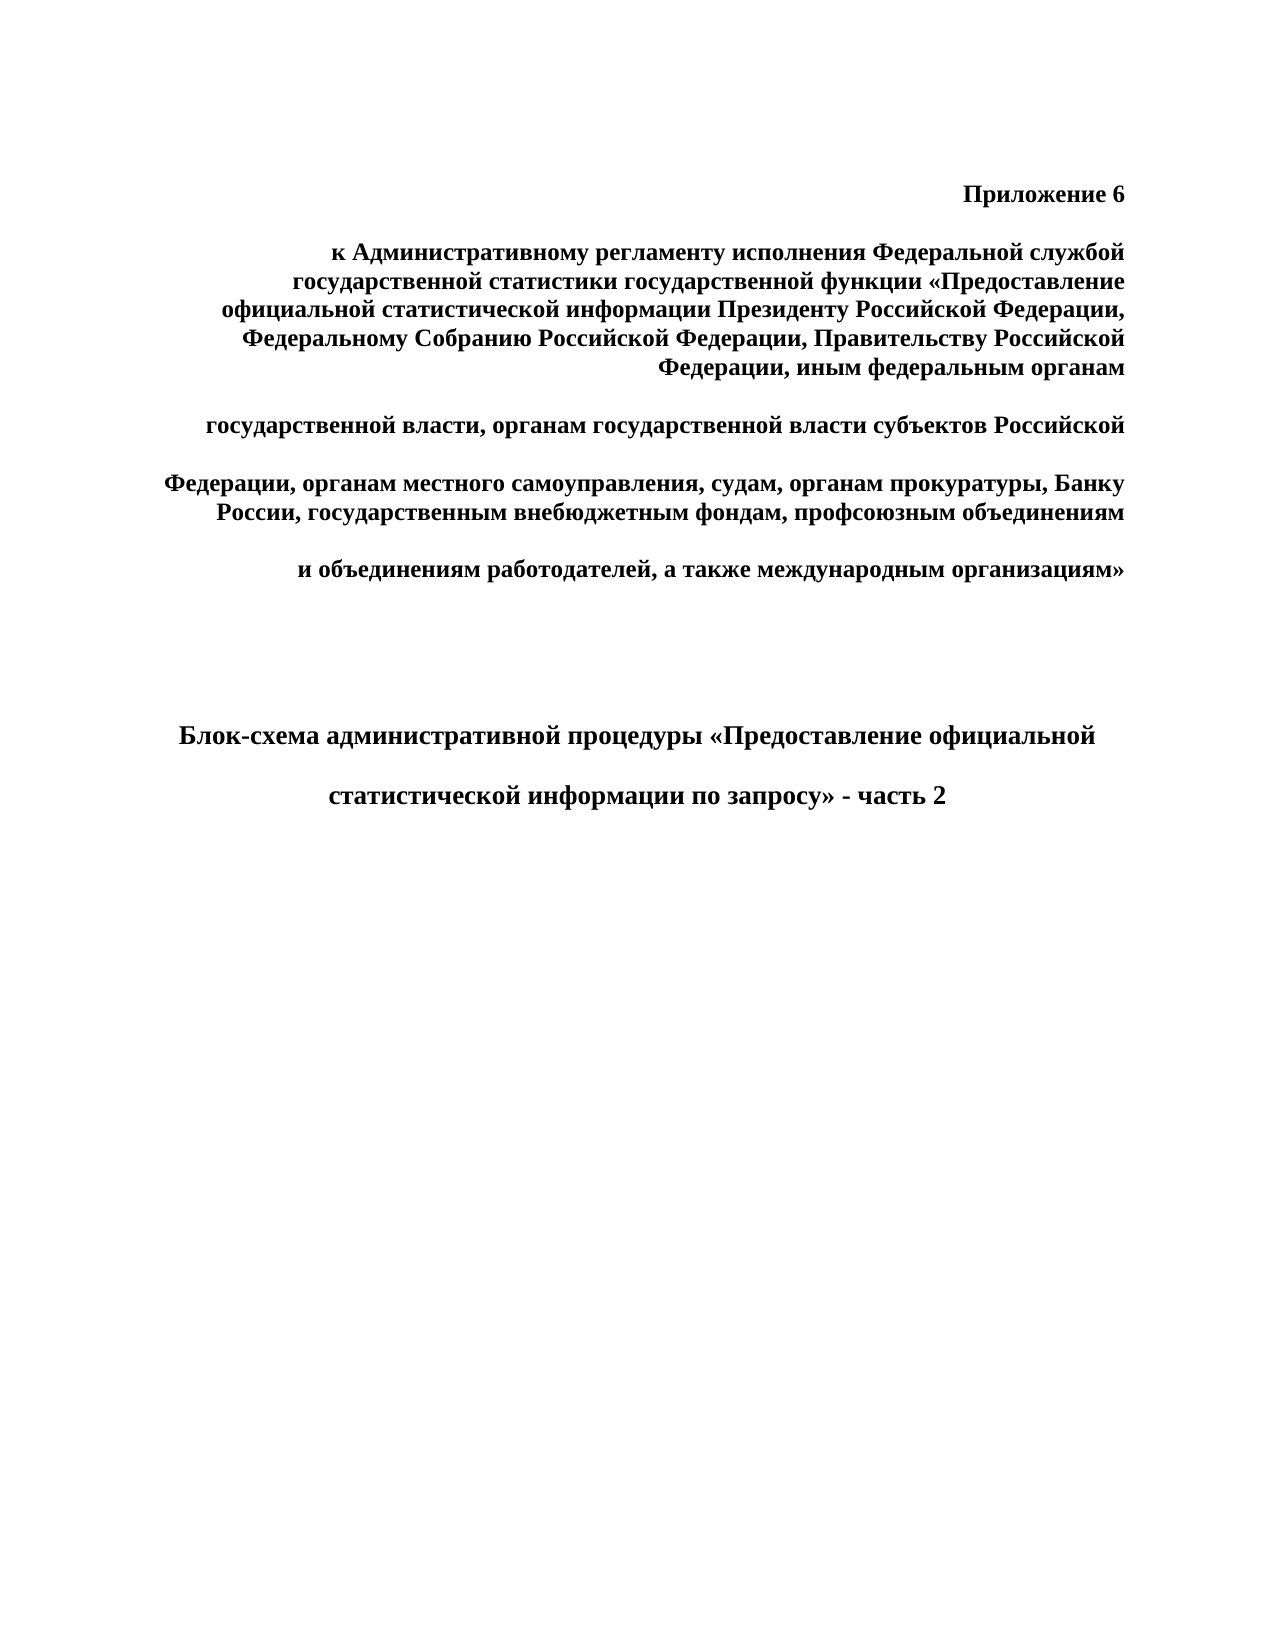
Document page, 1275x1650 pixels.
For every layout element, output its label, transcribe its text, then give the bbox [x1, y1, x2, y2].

text Блок-схема административной процедуры «Предоставление официальной [150, 719, 1125, 750]
text и объединениям работодателей, а также международным организациям» [156, 554, 1125, 583]
text Приложение 6 [649, 179, 1125, 208]
text статистической информации по запросу» - часть 2 [150, 779, 1125, 810]
text Федерации, органам местного самоуправления, судам, органам прокуратуры, Банку России, государственным внебюджетным фондам, профсоюзным объединениям [156, 468, 1125, 525]
text государственной власти, органам государственной власти субъектов Российской [156, 410, 1125, 439]
text к Административному регламенту исполнения Федеральной службой государственной статистики государственной функции «Предоставление официальной статистической информации Президенту Российской Федерации, Федеральному Собранию Российской Федерации, Правительству Российской Федерации, иным федеральным органам [156, 237, 1125, 381]
